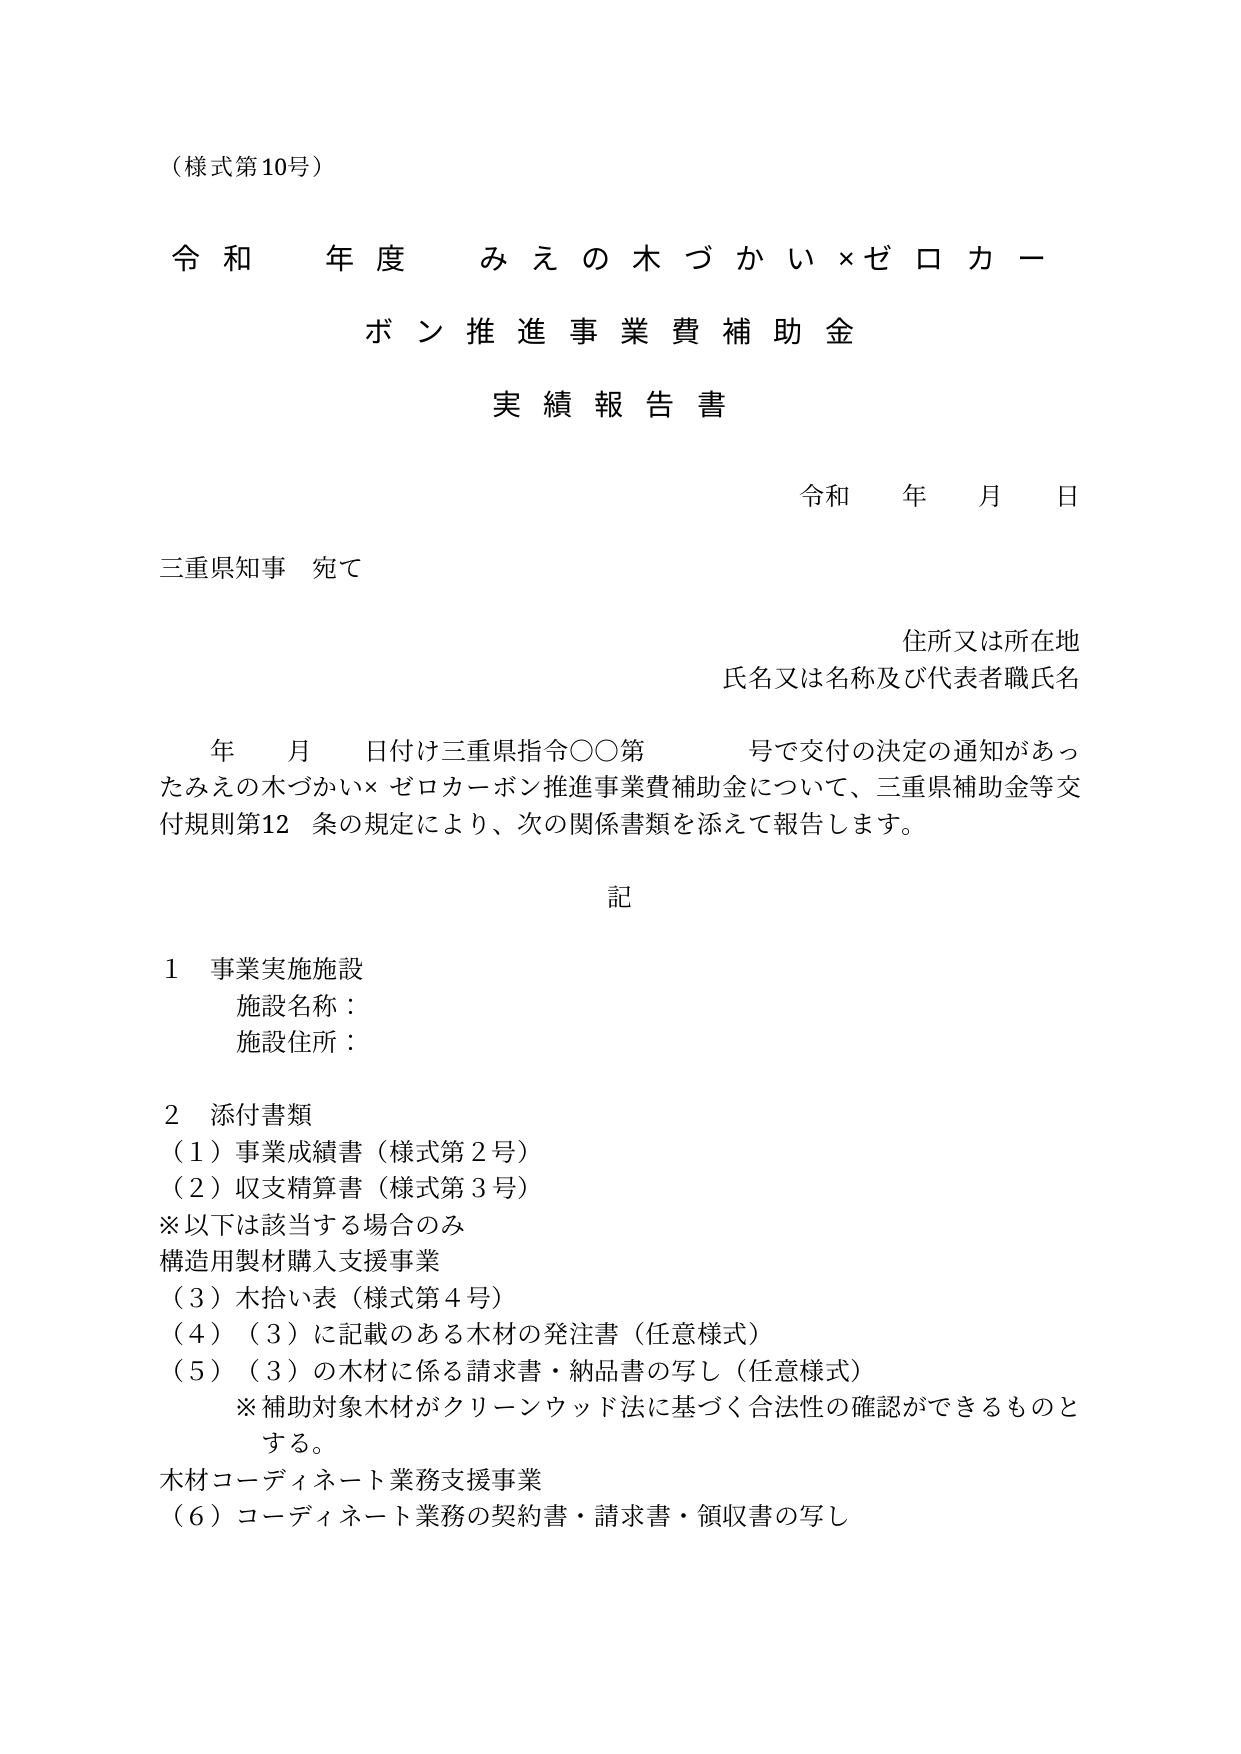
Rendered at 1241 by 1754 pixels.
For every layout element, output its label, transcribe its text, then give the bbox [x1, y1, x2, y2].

text （１）事業成績書（様式第２号） [159, 1132, 1081, 1169]
text ※以下は該当する場合のみ [159, 1205, 1081, 1242]
text （２）収支精算書（様式第３号） [159, 1169, 1081, 1205]
text 住所又は所在地 [159, 622, 1081, 658]
text （様式第10号） [159, 148, 1081, 184]
text 年 月 日付け三重県指令○○第 号で交付の決定の通知があったみえの木づかい×ゼロカーボン推進事業費補助金について、三重県補助金等交付規則第12条の規定により、次の関係書類を添えて報告します。 [159, 731, 1081, 841]
text ２ 添付書類 [159, 1096, 1081, 1132]
text （３）木拾い表（様式第４号） [159, 1278, 1081, 1314]
text （６）コーディネート業務の契約書・請求書・領収書の写し [159, 1497, 1081, 1533]
text （５）（３）の木材に係る請求書・納品書の写し（任意様式） [159, 1351, 1081, 1387]
text 氏名又は名称及び代表者職氏名 [159, 658, 1081, 695]
text 記 [159, 877, 1081, 913]
text 三重県知事 宛て [159, 549, 1081, 585]
text 令和 年度 みえの木づかい×ゼロカーボン推進事業費補助金 [159, 221, 1081, 367]
text 木材コーディネート業務支援事業 [159, 1460, 1081, 1497]
text 令和 年 月 日 [159, 476, 1081, 512]
text １ 事業実施施設 [159, 950, 1081, 986]
text ※補助対象木材がクリーンウッド法に基づく合法性の確認ができるものとする。 [210, 1387, 1081, 1460]
text 実績報告書 [159, 367, 1081, 439]
text 構造用製材購入支援事業 [159, 1242, 1081, 1278]
text 施設住所： [184, 1023, 1081, 1059]
text （４）（３）に記載のある木材の発注書（任意様式） [159, 1314, 1081, 1351]
text 施設名称： [184, 986, 1081, 1023]
